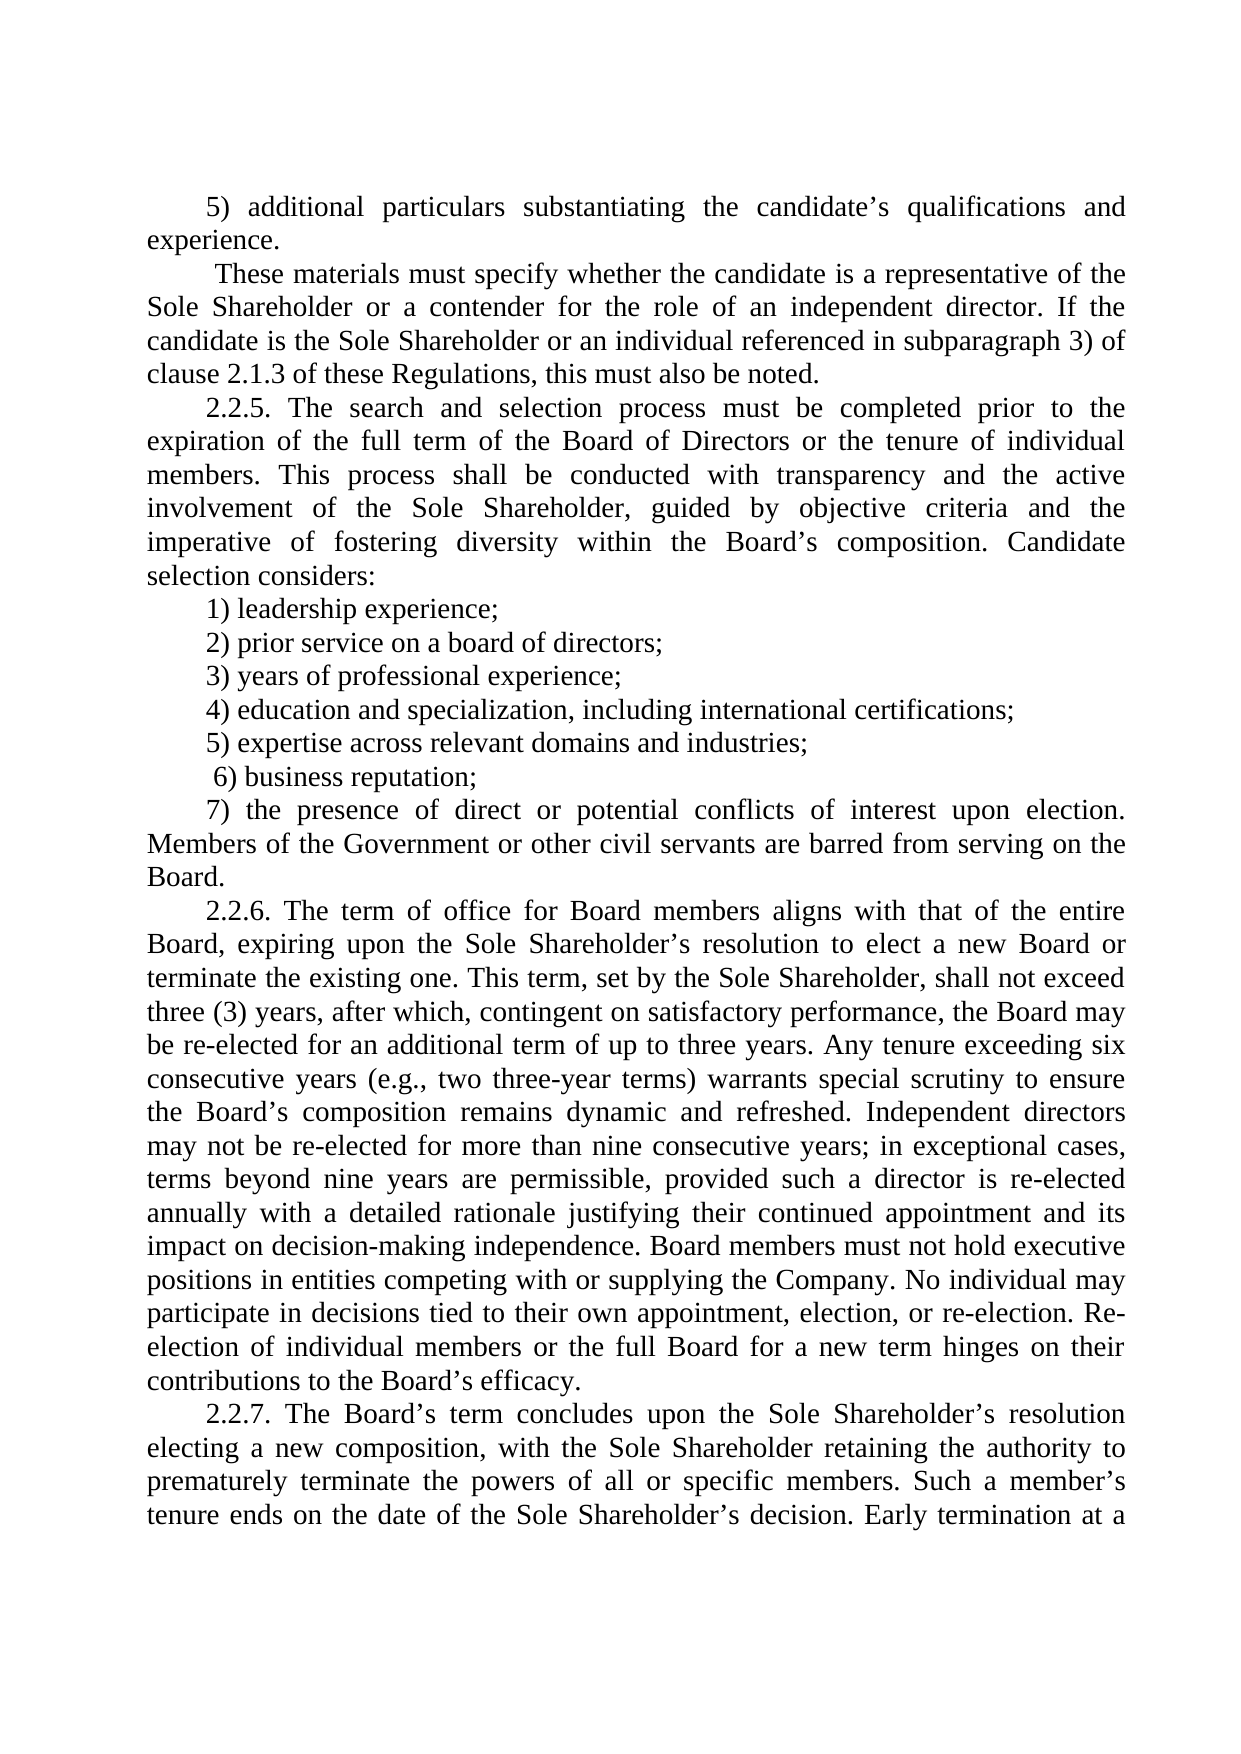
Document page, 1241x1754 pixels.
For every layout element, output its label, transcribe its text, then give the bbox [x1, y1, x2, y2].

text 6) business reputation; [147, 759, 1127, 792]
text 4) education and specialization, including international certifications; [147, 692, 1127, 725]
text 5) additional particulars substantiating the candidate’s qualifications and experience. [147, 189, 1127, 256]
text 2) prior service on a board of directors; [147, 625, 1127, 658]
text 5) expertise across relevant domains and industries; [147, 725, 1127, 759]
text 3) years of professional experience; [147, 658, 1127, 692]
text 7) the presence of direct or potential conflicts of interest upon election. Members of the Government or other civil servants are barred from serving on the Board. [147, 792, 1127, 893]
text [147, 1396, 1127, 1530]
text 1) leadership experience; [147, 591, 1127, 625]
text These materials must specify whether the candidate is a representative of the Sole Shareholder or a contender for the role of an independent director. If the candidate is the Sole Shareholder or an individual referenced in subparagraph 3) of clause 2.1.3 of these Regulations, this must also be noted. [147, 256, 1127, 390]
text 2.2.6. The term of office for Board members aligns with that of the entire Board, expiring upon the Sole Shareholder’s resolution to elect a new Board or terminate the existing one. This term, set by the Sole Shareholder, shall not exceed three (3) years, after which, contingent on satisfactory performance, the Board may be re-elected for an additional term of up to three years. Any tenure exceeding six consecutive years (e.g., two three-year terms) warrants special scrutiny to ensure the Board’s composition remains dynamic and refreshed. Independent directors may not be re-elected for more than nine consecutive years; in exceptional cases, terms beyond nine years are permissible, provided such a director is re-elected annually with a detailed rationale justifying their continued appointment and its impact on decision-making independence. Board members must not hold executive positions in entities competing with or supplying the Company. No individual may participate in decisions tied to their own appointment, election, or re-election. Re-election of individual members or the full Board for a new term hinges on their contributions to the Board’s efficacy. [147, 893, 1127, 1396]
text 2.2.5. The search and selection process must be completed prior to the expiration of the full term of the Board of Directors or the tenure of individual members. This process shall be conducted with transparency and the active involvement of the Sole Shareholder, guided by objective criteria and the imperative of fostering diversity within the Board’s composition. Candidate selection considers: [147, 390, 1127, 591]
